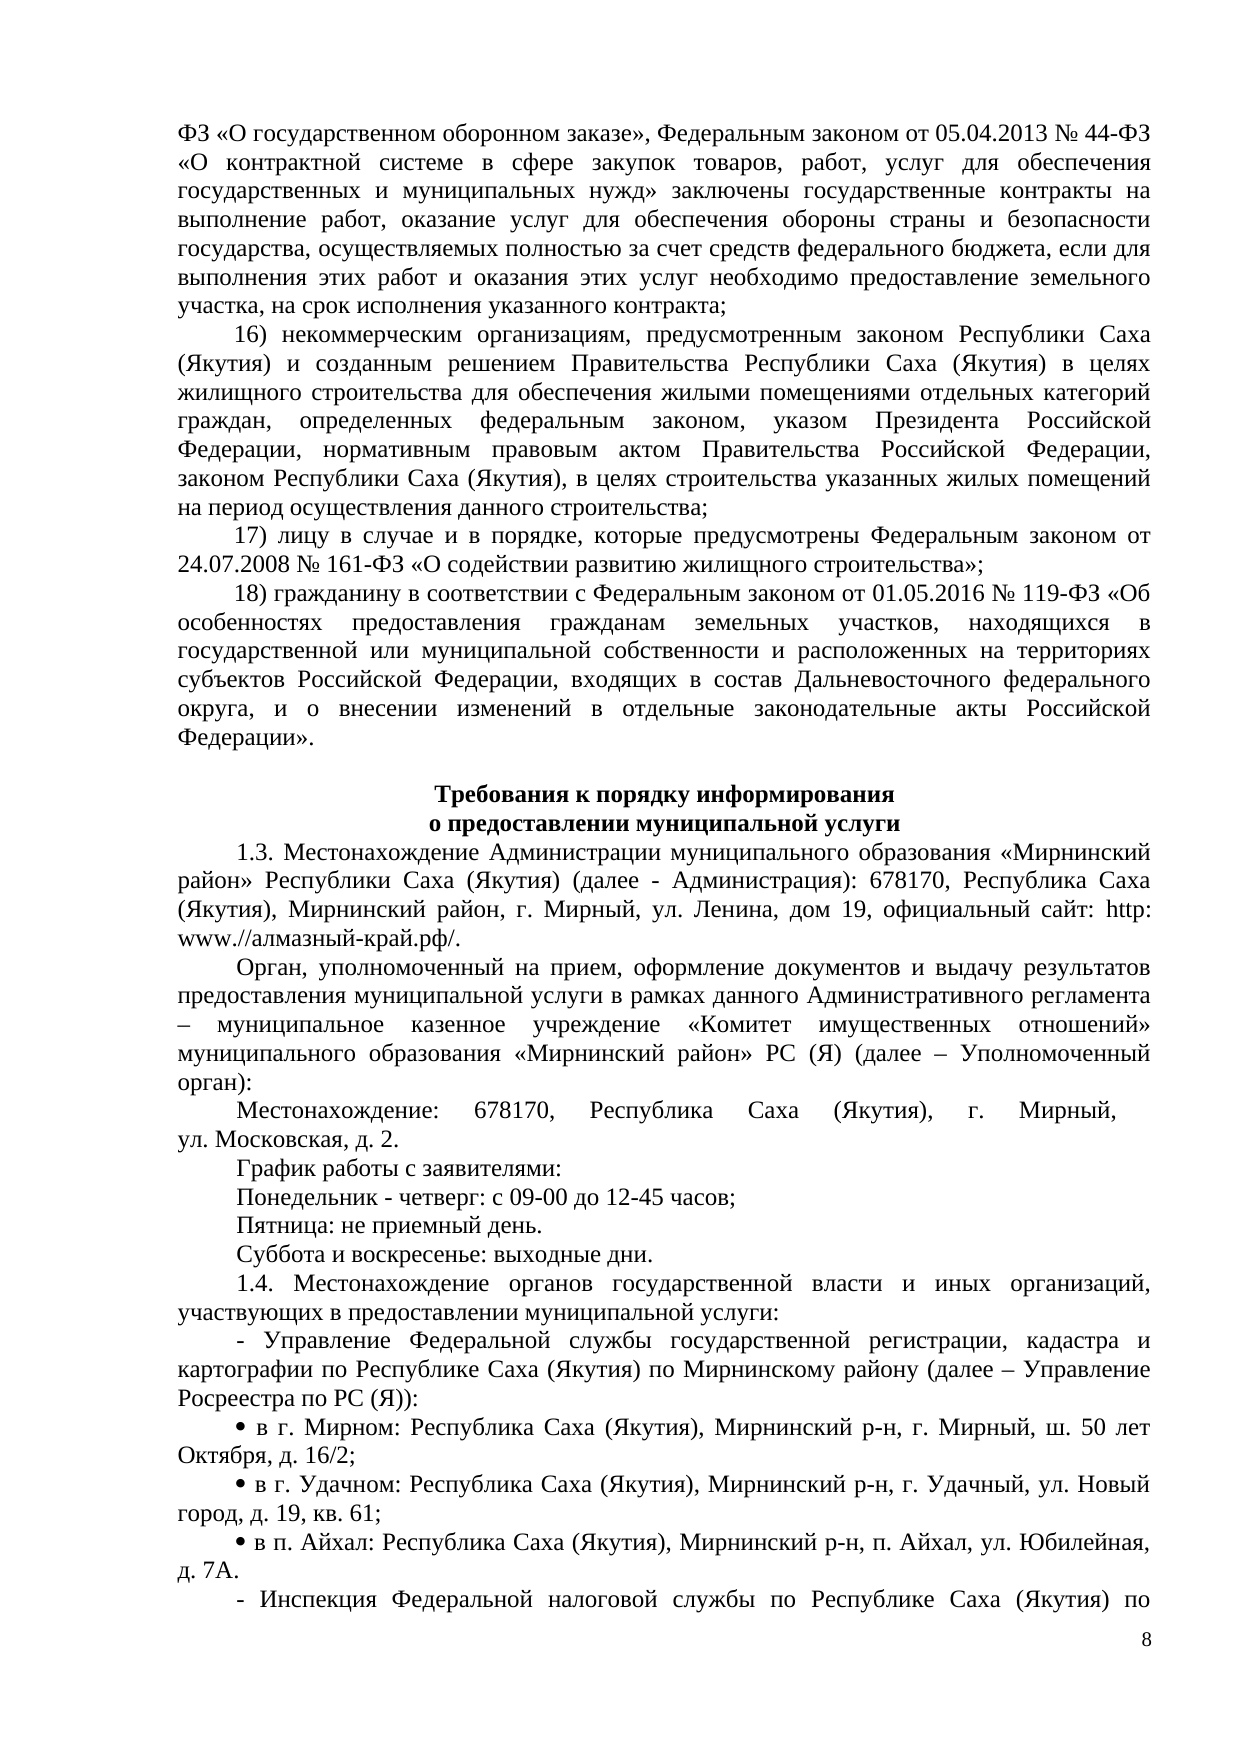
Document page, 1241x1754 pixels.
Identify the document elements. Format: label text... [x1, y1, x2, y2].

text Суббота и воскресенье: выходные дни. [177, 1239, 1152, 1268]
text 16) некоммерческим организациям, предусмотренным законом Республики Саха (Якутия) и созданным решением Правительства Республики Саха (Якутия) в целях жилищного строительства для обеспечения жилыми помещениями отдельных категорий граждан, определенных федеральным законом, указом Президента Российской Федерации, нормативным правовым актом Правительства Российской Федерации, законом Республики Саха (Якутия), в целях строительства указанных жилых помещений на период осуществления данного строительства; [177, 319, 1152, 521]
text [177, 1584, 1152, 1613]
text Орган, уполномоченный на прием, оформление документов и выдачу результатов предоставления муниципальной услуги в рамках данного Административного регламента – муниципальное казенное учреждение «Комитет имущественных отношений» муниципального образования «Мирнинский район» РС (Я) (далее – Уполномоченный орган): [177, 952, 1152, 1096]
text в г. Мирном: Республика Саха (Якутия), Мирнинский р-н, г. Мирный, ш. 50 лет Октября, д. 16/2; [177, 1412, 1152, 1469]
text Местонахождение: 678170, Республика Саха (Якутия), г. Мирный, ул. Московская, д. 2. [177, 1096, 1152, 1153]
text Пятница: не приемный день. [177, 1211, 1152, 1239]
text 1.4. Местонахождение органов государственной власти и иных организаций, участвующих в предоставлении муниципальной услуги: [177, 1268, 1152, 1326]
text График работы с заявителями: [177, 1153, 1152, 1182]
text - Управление Федеральной службы государственной регистрации, кадастра и картографии по Республике Саха (Якутия) по Мирнинскому району (далее – Управление Росреестра по РС (Я)): [177, 1326, 1152, 1412]
text в п. Айхал: Республика Саха (Якутия), Мирнинский р-н, п. Айхал, ул. Юбилейная, д. 7А. [177, 1527, 1152, 1584]
text Требования к порядку информирования [177, 779, 1152, 808]
text в г. Удачном: Республика Саха (Якутия), Мирнинский р-н, г. Удачный, ул. Новый город, д. 19, кв. 61; [177, 1469, 1152, 1527]
text 18) гражданину в соответствии с Федеральным законом от 01.05.2016 № 119-ФЗ «Об особенностях предоставления гражданам земельных участков, находящихся в государственной или муниципальной собственности и расположенных на территориях субъектов Российской Федерации, входящих в состав Дальневосточного федерального округа, и о внесении изменений в отдельные законодательные акты Российской Федерации». [177, 578, 1152, 751]
text Понедельник - четверг: с 09-00 до 12-45 часов; [177, 1182, 1152, 1211]
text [177, 118, 1152, 319]
text 1.3. Местонахождение Администрации муниципального образования «Мирнинский район» Республики Саха (Якутия) (далее - Администрация): 678170, Республика Саха (Якутия), Мирнинский район, г. Мирный, ул. Ленина, дом 19, официальный сайт: http: www.//алмазный-край.рф/. [177, 837, 1152, 952]
text о предоставлении муниципальной услуги [177, 808, 1152, 837]
text 17) лицу в случае и в порядке, которые предусмотрены Федеральным законом от 24.07.2008 № 161-ФЗ «О содействии развитию жилищного строительства»; [177, 521, 1152, 578]
